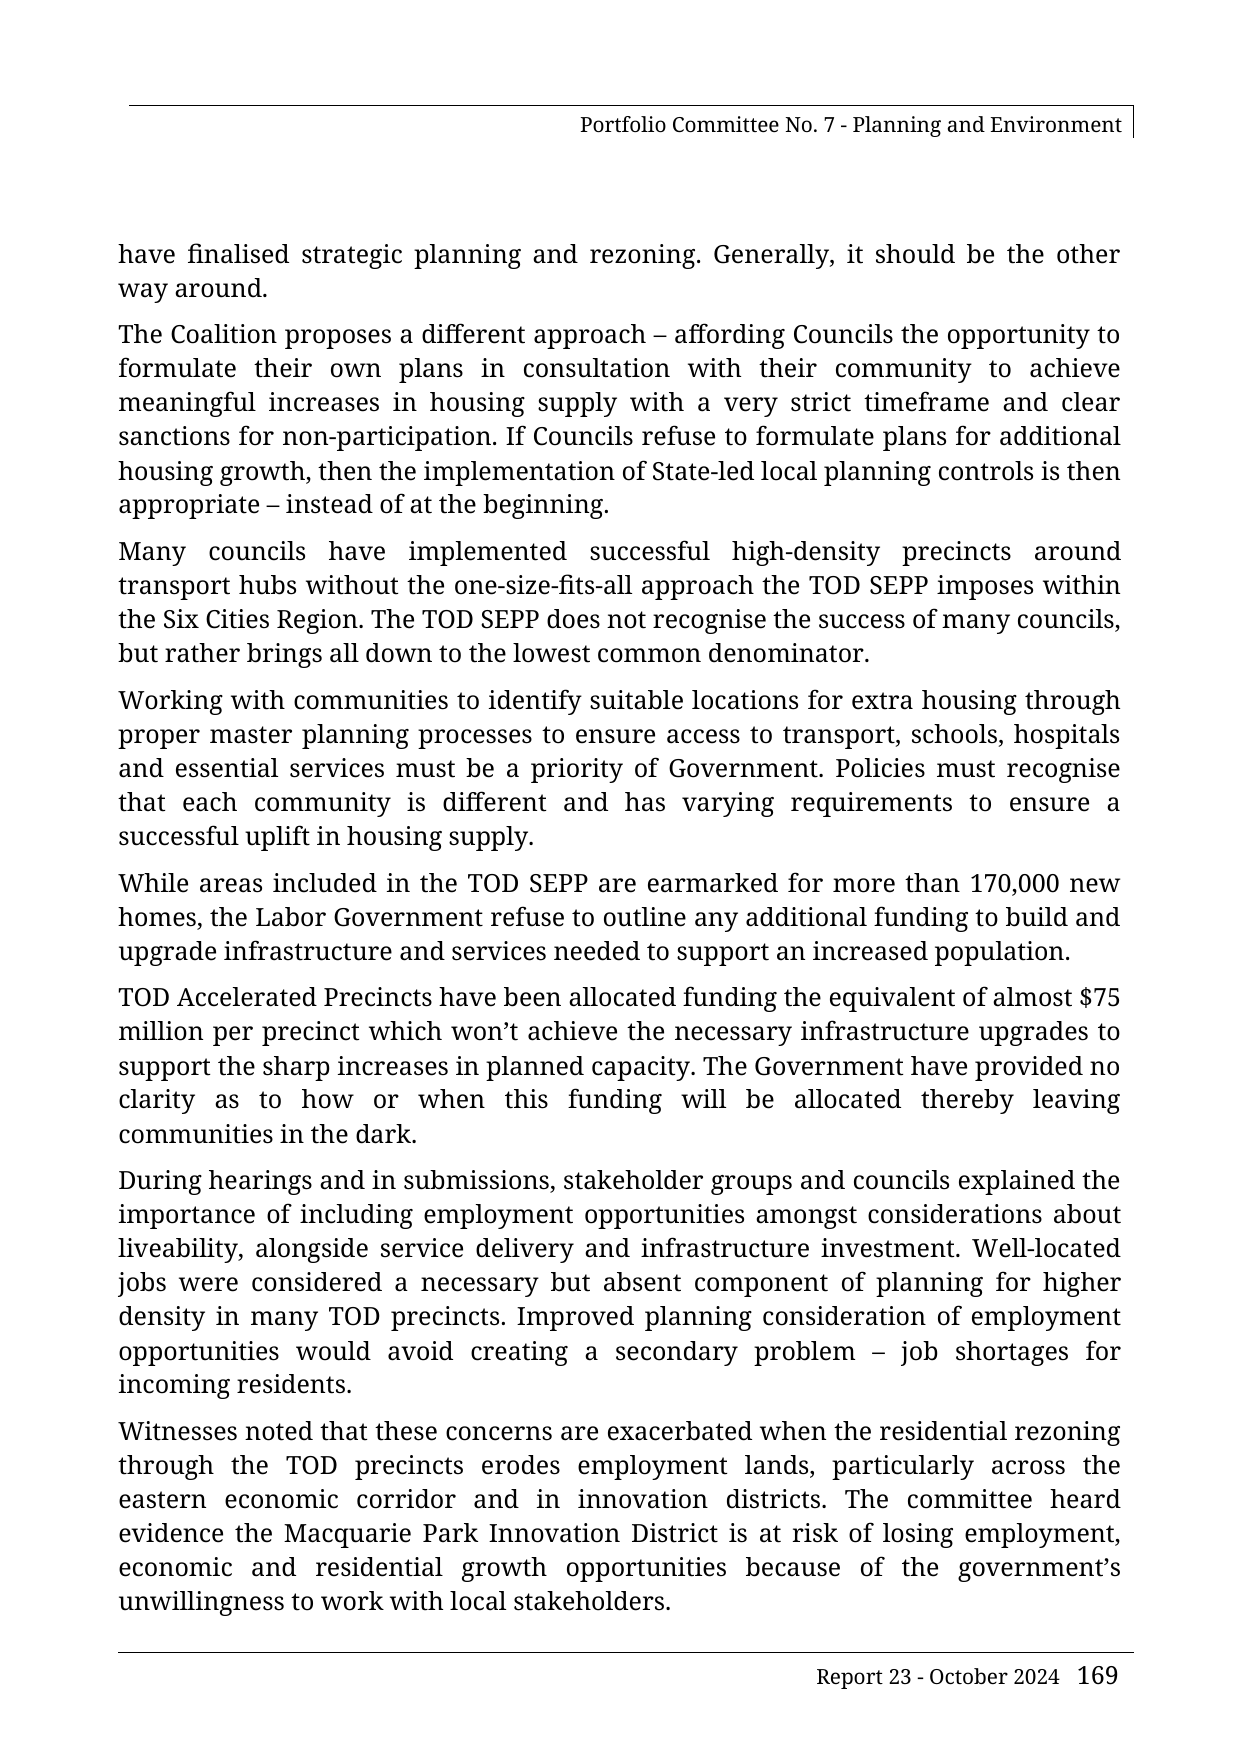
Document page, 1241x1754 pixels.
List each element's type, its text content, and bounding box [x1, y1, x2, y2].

text The Coalition proposes a different approach – affording Councils the opportunity to formulate their own plans in consultation with their community to achieve meaningful increases in housing supply with a very strict timeframe and clear sanctions for non-participation. If Councils refuse to formulate plans for additional housing growth, then the implementation of State-led local planning controls is then appropriate – instead of at the beginning. [118, 317, 1122, 521]
text Witnesses noted that these concerns are exacerbated when the residential rezoning through the TOD precincts erodes employment lands, particularly across the eastern economic corridor and in innovation districts. The committee heard evidence the Macquarie Park Innovation District is at risk of losing employment, economic and residential growth opportunities because of the government’s unwillingness to work with local stakeholders. [118, 1414, 1122, 1618]
text Many councils have implemented successful high-density precincts around transport hubs without the one-size-fits-all approach the TOD SEPP imposes within the Six Cities Region. The TOD SEPP does not recognise the success of many councils, but rather brings all down to the lowest common denominator. [118, 534, 1122, 670]
text During hearings and in submissions, stakeholder groups and councils explained the importance of including employment opportunities amongst considerations about liveability, alongside service delivery and infrastructure investment. Well-located jobs were considered a necessary but absent component of planning for higher density in many TOD precincts. Improved planning consideration of employment opportunities would avoid creating a secondary problem – job shortages for incoming residents. [118, 1163, 1122, 1401]
text Working with communities to identify suitable locations for extra housing through proper master planning processes to ensure access to transport, schools, hospitals and essential services must be a priority of Government. Policies must recognise that each community is different and has varying requirements to ensure a successful uplift in housing supply. [118, 682, 1122, 853]
text TOD Accelerated Precincts have been allocated funding the equivalent of almost $75 million per precinct which won’t achieve the necessary infrastructure upgrades to support the sharp increases in planned capacity. The Government have provided no clarity as to how or when this funding will be allocated thereby leaving communities in the dark. [118, 980, 1122, 1150]
text While areas included in the TOD SEPP are earmarked for more than 170,000 new homes, the Labor Government refuse to outline any additional funding to build and upgrade infrastructure and services needed to support an increased population. [118, 865, 1122, 967]
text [118, 236, 1122, 304]
